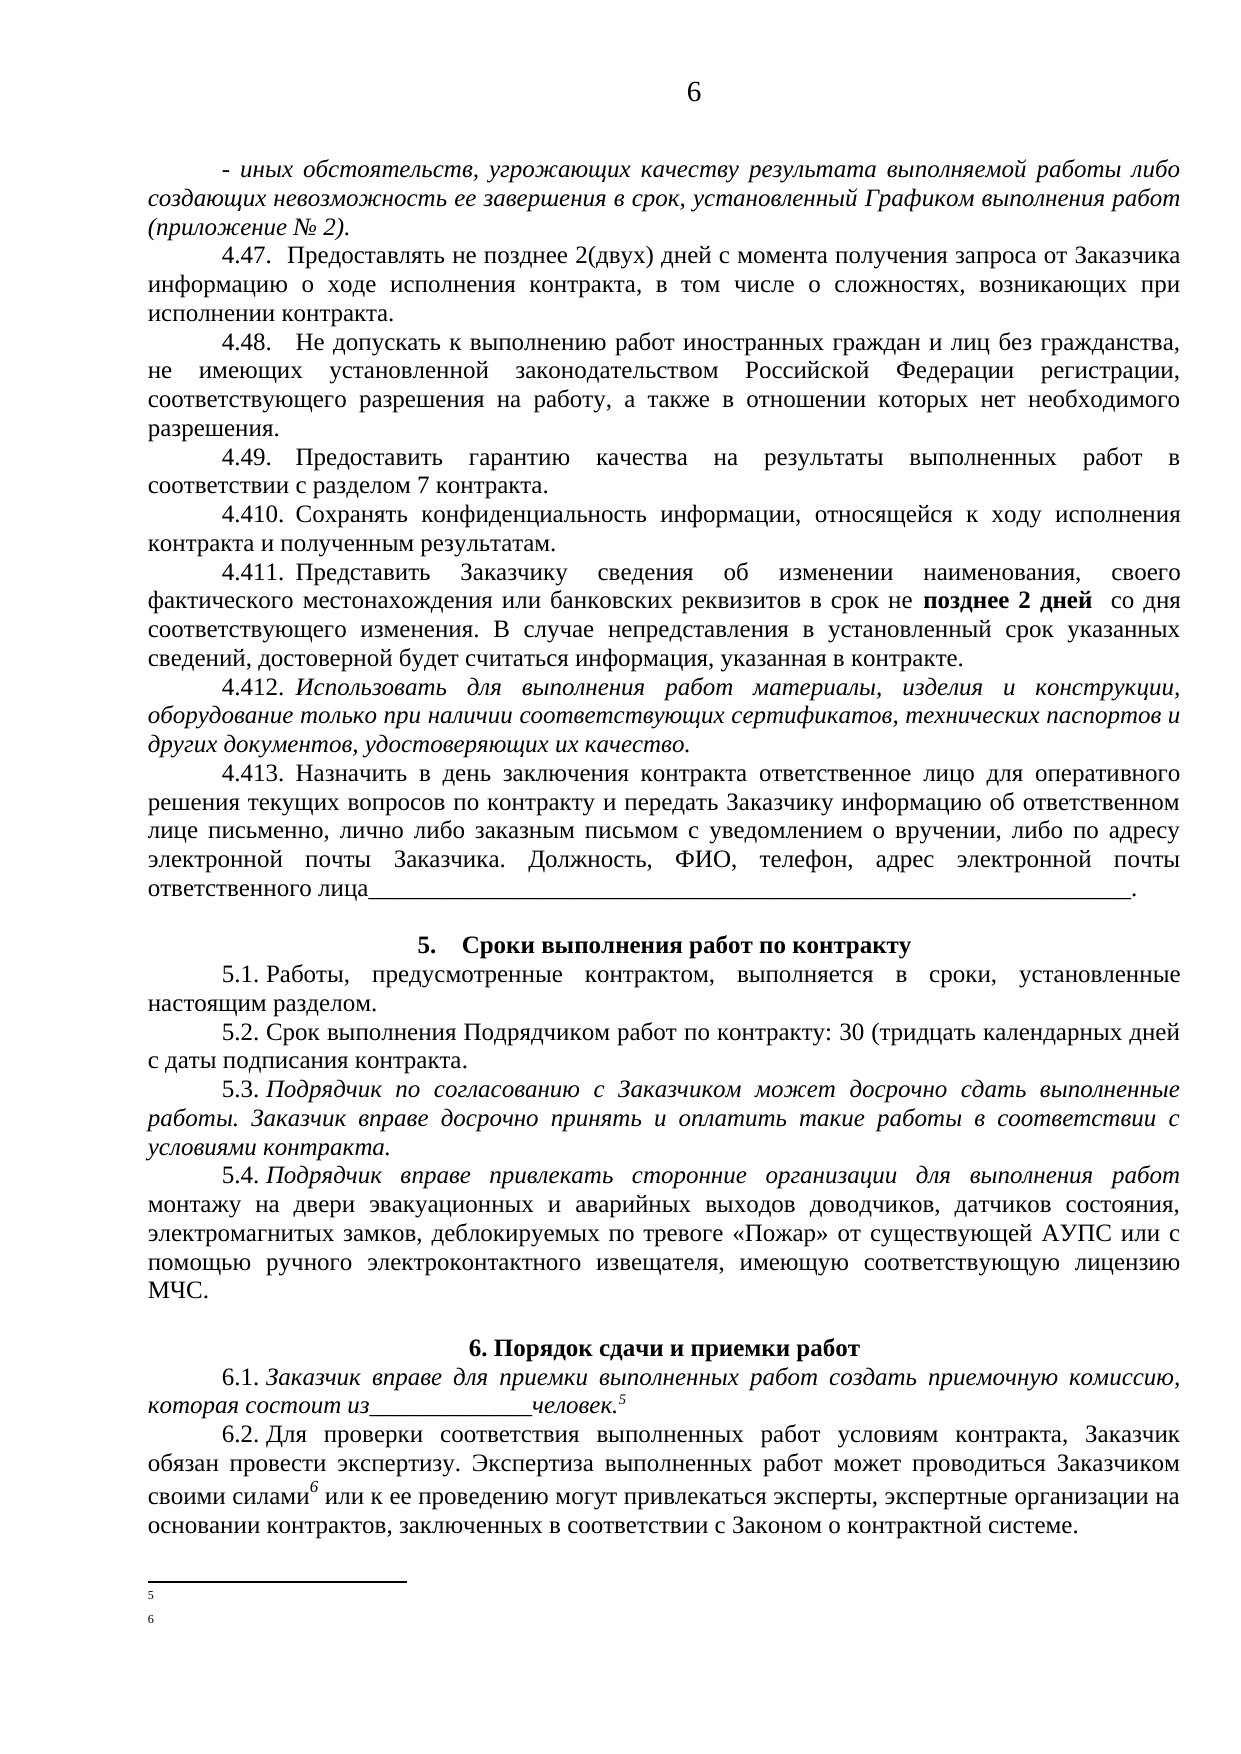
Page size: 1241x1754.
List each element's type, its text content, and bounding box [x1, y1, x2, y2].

list Работы, предусмотренные контрактом, выполняется в сроки, установленные настоящим разделом. [148, 959, 1181, 1017]
list Срок выполнения Подрядчиком работ по контракту: 30 (тридцать календарных дней с даты подписания контракта. [148, 1017, 1181, 1074]
list Сроки выполнения работ по контракту [148, 931, 1181, 959]
list Предоставить гарантию качества на результаты выполненных работ в соответствии с разделом 7 контракта. [148, 442, 1181, 499]
list Сохранять конфиденциальность информации, относящейся к ходу исполнения контракта и полученным результатам. [148, 499, 1181, 557]
list Назначить в день заключения контракта ответственное лицо для оперативного решения текущих вопросов по контракту и передать Заказчику информацию об ответственном лице письменно, лично либо заказным письмом с уведомлением о вручении, либо по адресу электронной почты Заказчика. Должность, ФИО, телефон, адрес электронной почты ответственного лица_____________________________________________________________. [148, 758, 1181, 902]
list Не допускать к выполнению работ иностранных граждан и лиц без гражданства, не имеющих установленной законодательством Российской Федерации регистрации, соответствующего разрешения на работу, а также в отношении которых нет необходимого разрешения. [148, 327, 1181, 442]
list Подрядчик вправе привлекать сторонние организации для выполнения работ монтажу на двери эвакуационных и аварийных выходов доводчиков, датчиков состояния, электромагнитых замков, деблокируемых по тревоге «Пожар» от существующей АУПС или с помощью ручного электроконтактного извещателя, имеющую соответствующую лицензию МЧС. [148, 1161, 1181, 1304]
list Предоставлять не позднее 2(двух) дней с момента получения запроса от Заказчика информацию о ходе исполнения контракта, в том числе о сложностях, возникающих при исполнении контракта. [148, 241, 1181, 327]
text - иных обстоятельств, угрожающих качеству результата выполняемой работы либо создающих невозможность ее завершения в срок, установленный Графиком выполнения работ (приложение № 2). [148, 154, 1181, 241]
list Использовать для выполнения работ материалы, изделия и конструкции, оборудование только при наличии соответствующих сертификатов, технических паспортов и других документов, удостоверяющих их качество. [148, 672, 1181, 758]
list Представить Заказчику сведения об изменении наименования, своего фактического местонахождения или банковских реквизитов в срок не позднее 2 дней со дня соответствующего изменения. В случае непредставления в установленный срок указанных сведений, достоверной будет считаться информация, указанная в контракте. [148, 557, 1181, 672]
list Для проверки соответствия выполненных работ условиям контракта, Заказчик обязан провести экспертизу. Экспертиза выполненных работ может проводиться Заказчиком своими силами или к ее проведению могут привлекаться эксперты, экспертные организации на основании контрактов, заключенных в соответствии с Законом о контрактной системе. [148, 1419, 1181, 1539]
list Подрядчик по согласованию с Заказчиком может досрочно сдать выполненные работы. Заказчик вправе досрочно принять и оплатить такие работы в соответствии с условиями контракта. [148, 1074, 1181, 1161]
text 6. Порядок сдачи и приемки работ [148, 1333, 1181, 1362]
list Заказчик вправе для приемки выполненных работ создать приемочную комиссию, которая состоит из_____________человек. [148, 1362, 1181, 1419]
